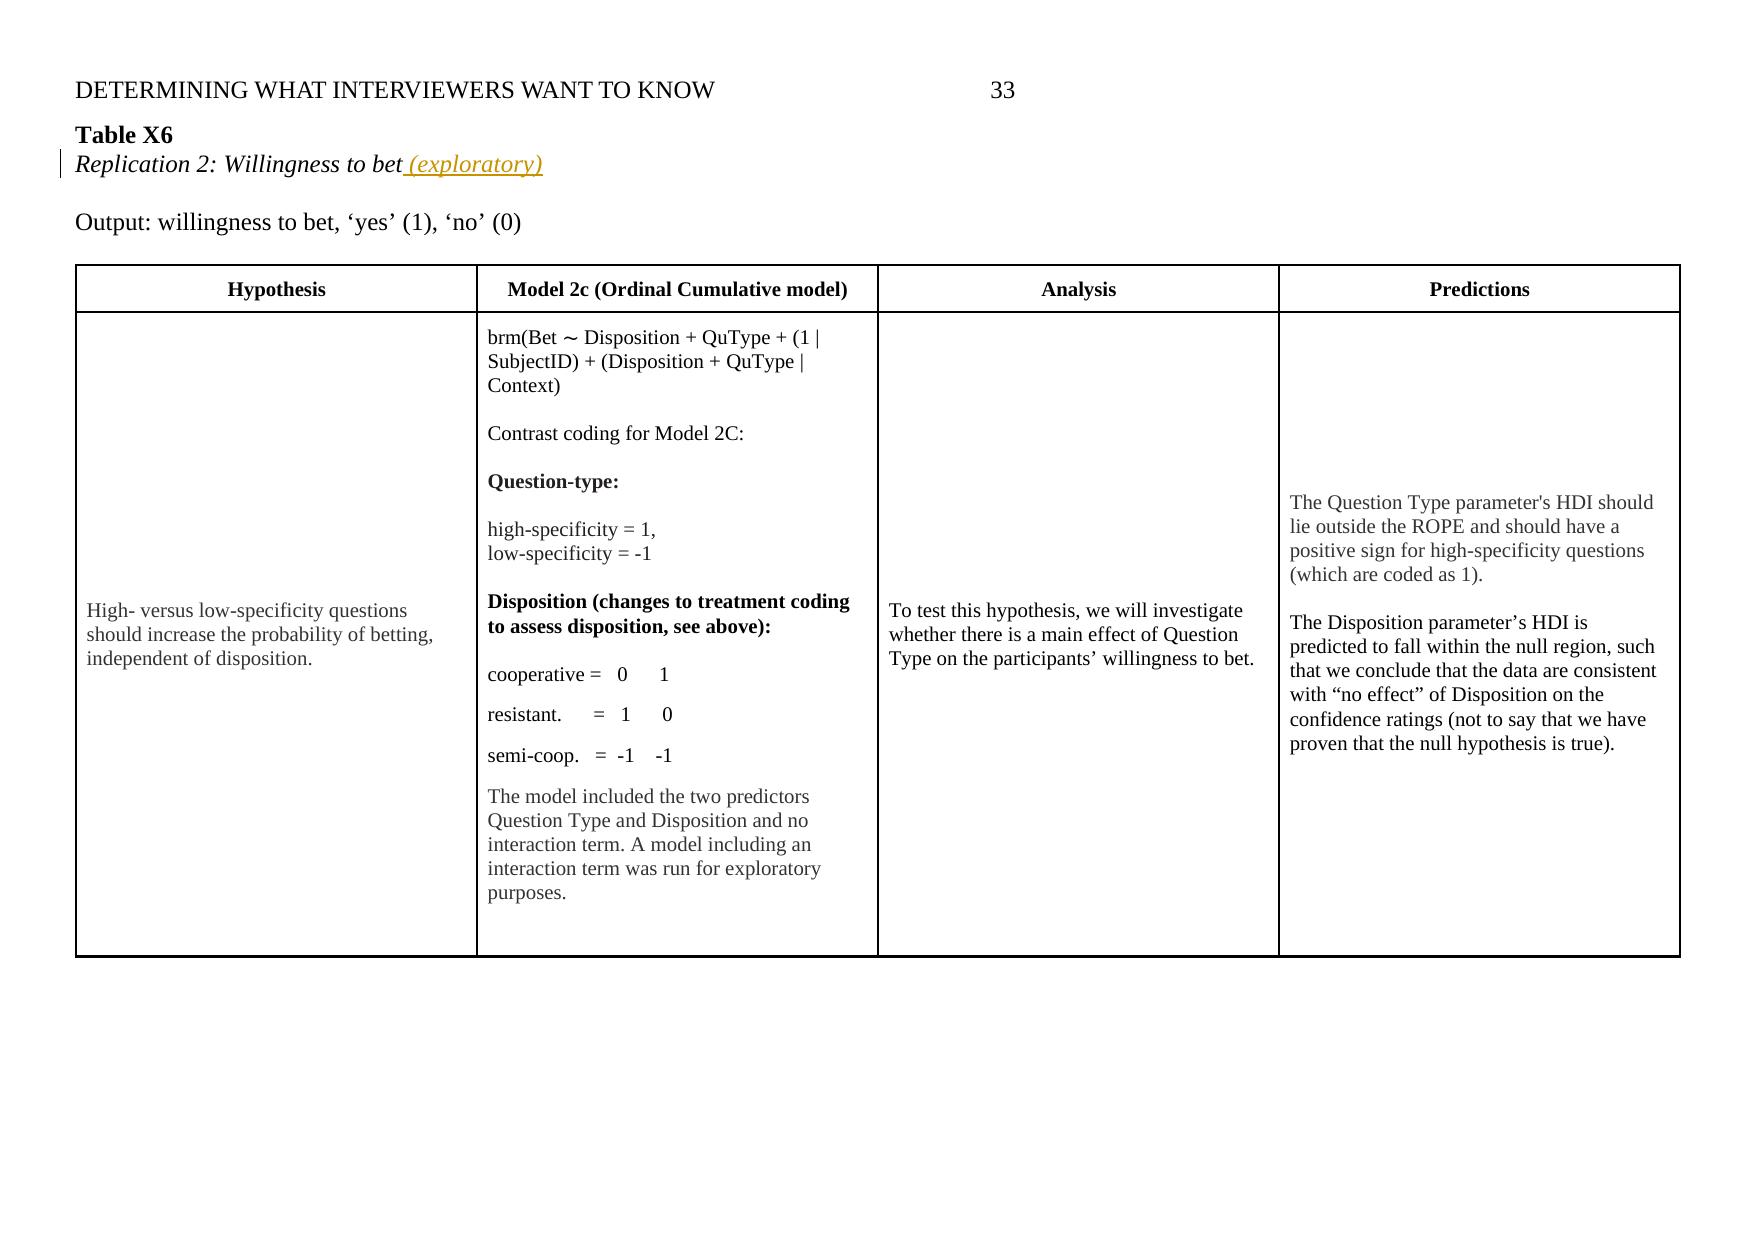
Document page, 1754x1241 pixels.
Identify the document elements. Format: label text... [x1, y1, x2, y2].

table_cell High- versus low-specificity questions should increase the probability of betting, independent of disposition. [77, 313, 476, 955]
table_header Analysis [879, 266, 1278, 311]
table_header Predictions [1280, 266, 1679, 311]
text Table X6 [75, 120, 1679, 149]
table_cell To test this hypothesis, we will investigate whether there is a main effect of Question Type on the participants’ willingness to bet. [879, 313, 1278, 955]
text Output: willingness to bet, ‘yes’ (1), ‘no’ (0) [75, 207, 1679, 235]
table_header Model 2c (Ordinal Cumulative model) [478, 266, 877, 311]
table_cell The Question Type parameter's HDI should lie outside the ROPE and should have a positive sign for high-specificity questions (which are coded as 1). The Disposition parameter’s HDI is predicted to fall within the null region, such that we conclude that the data are consistent with “no effect” of Disposition on the confidence ratings (not to say that we have proven that the null hypothesis is true). [1280, 313, 1679, 955]
table_header Hypothesis [77, 266, 476, 311]
table_cell brm(Bet ∼ Disposition + QuType + (1 | SubjectID) + (Disposition + QuType | Context) Contrast coding for Model 2C: Question-type: high-specificity = 1, low-specificity = -1 Disposition (changes to treatment coding to assess disposition, see above): cooperative = 0 1 resistant. = 1 0 semi-coop. = -1 -1 The model included the two predictors Question Type and Disposition and no interaction term. A model including an interaction term was run for exploratory purposes. [478, 313, 877, 955]
text Replication 2: Willingness to bet [75, 149, 1679, 178]
